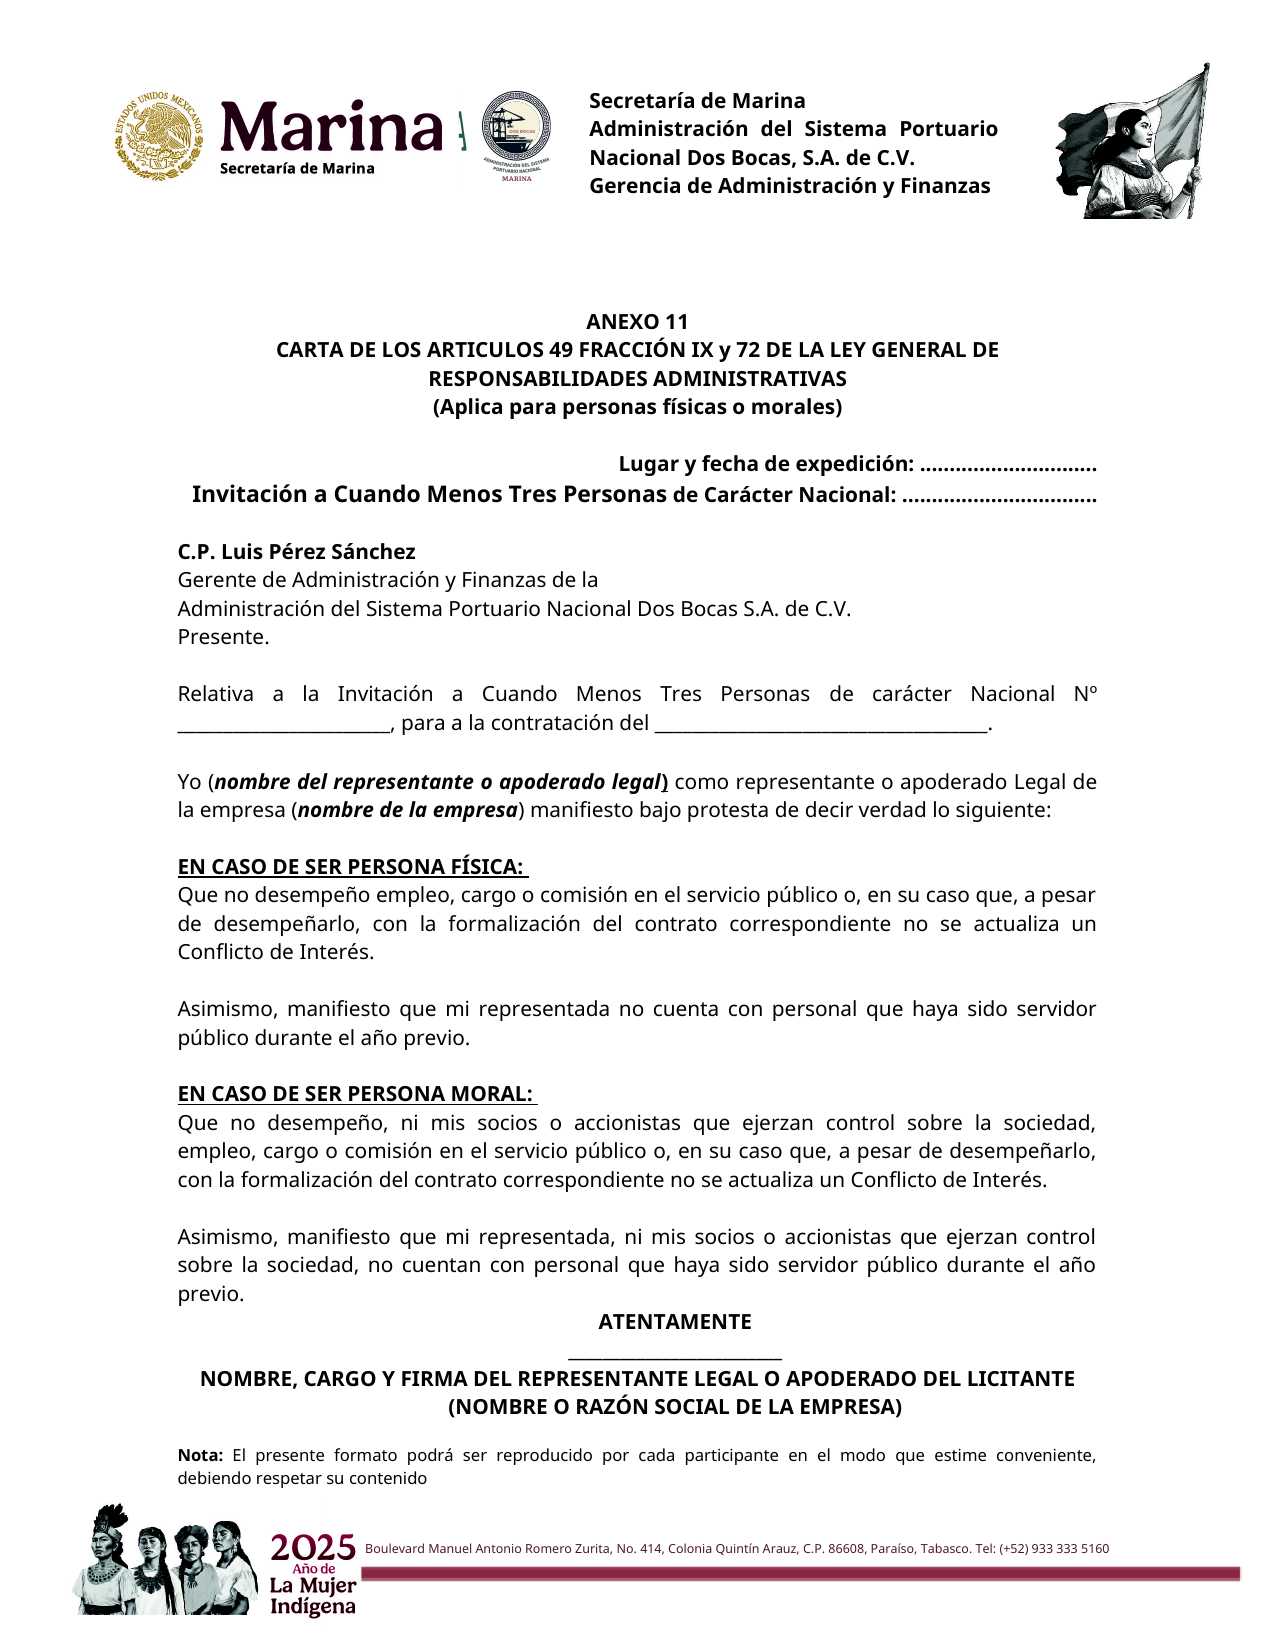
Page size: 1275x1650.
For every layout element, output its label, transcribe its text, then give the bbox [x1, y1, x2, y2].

list _________________________ [252, 1336, 1098, 1364]
text Asimismo, manifiesto que mi representada, ni mis socios o accionistas que ejerzan control sobre la sociedad, no cuentan con personal que haya sido servidor público durante el año previo. [177, 1222, 1098, 1307]
text Que no desempeño empleo, cargo o comisión en el servicio público o, en su caso que, a pesar de desempeñarlo, con la formalización del contrato correspondiente no se actualiza un Conflicto de Interés. [177, 881, 1098, 966]
text Asimismo, manifiesto que mi representada no cuenta con personal que haya sido servidor público durante el año previo. [177, 994, 1098, 1051]
text EN CASO DE SER PERSONA FÍSICA: [177, 852, 1098, 881]
text (Aplica para personas físicas o morales) [177, 392, 1098, 421]
text Invitación a Cuando Menos Tres Personas de Carácter Nacional: ................................. [177, 477, 1098, 509]
text Administración del Sistema Portuario Nacional Dos Bocas S.A. de C.V. [177, 594, 1098, 622]
text NOMBRE, CARGO Y FIRMA DEL REPRESENTANTE LEGAL O APODERADO DEL LICITANTE [177, 1364, 1098, 1392]
text Yo (nombre del representante o apoderado legal) como representante o apoderado Legal de la empresa (nombre de la empresa) manifiesto bajo protesta de decir verdad lo siguiente: [177, 767, 1098, 824]
text Presente. [177, 622, 1098, 651]
text Relativa a la Invitación a Cuando Menos Tres Personas de carácter Nacional Nº _______________________, para a la contratación del ____________________________________. [177, 679, 1098, 736]
text EN CASO DE SER PERSONA MORAL: [177, 1079, 1098, 1108]
text C.P. Luis Pérez Sánchez [177, 537, 1098, 566]
picture [9, 59, 1275, 219]
picture [2, 1497, 1244, 1627]
text CARTA DE LOS ARTICULOS 49 FRACCIÓN IX y 72 DE LA LEY GENERAL DE RESPONSABILIDADES ADMINISTRATIVAS [177, 335, 1098, 392]
list (NOMBRE O RAZÓN SOCIAL DE LA EMPRESA) [252, 1392, 1098, 1421]
text Nota: El presente formato podrá ser reproducido por cada participante en el modo que estime conveniente, debiendo respetar su contenido [177, 1443, 1098, 1489]
list ATENTAMENTE [252, 1307, 1098, 1336]
text Lugar y fecha de expedición: .............................. [177, 449, 1098, 477]
text ANEXO 11 [177, 307, 1098, 335]
text Gerente de Administración y Finanzas de la [177, 566, 1098, 594]
text Que no desempeño, ni mis socios o accionistas que ejerzan control sobre la sociedad, empleo, cargo o comisión en el servicio público o, en su caso que, a pesar de desempeñarlo, con la formalización del contrato correspondiente no se actualiza un Conflicto de Interés. [177, 1108, 1098, 1193]
